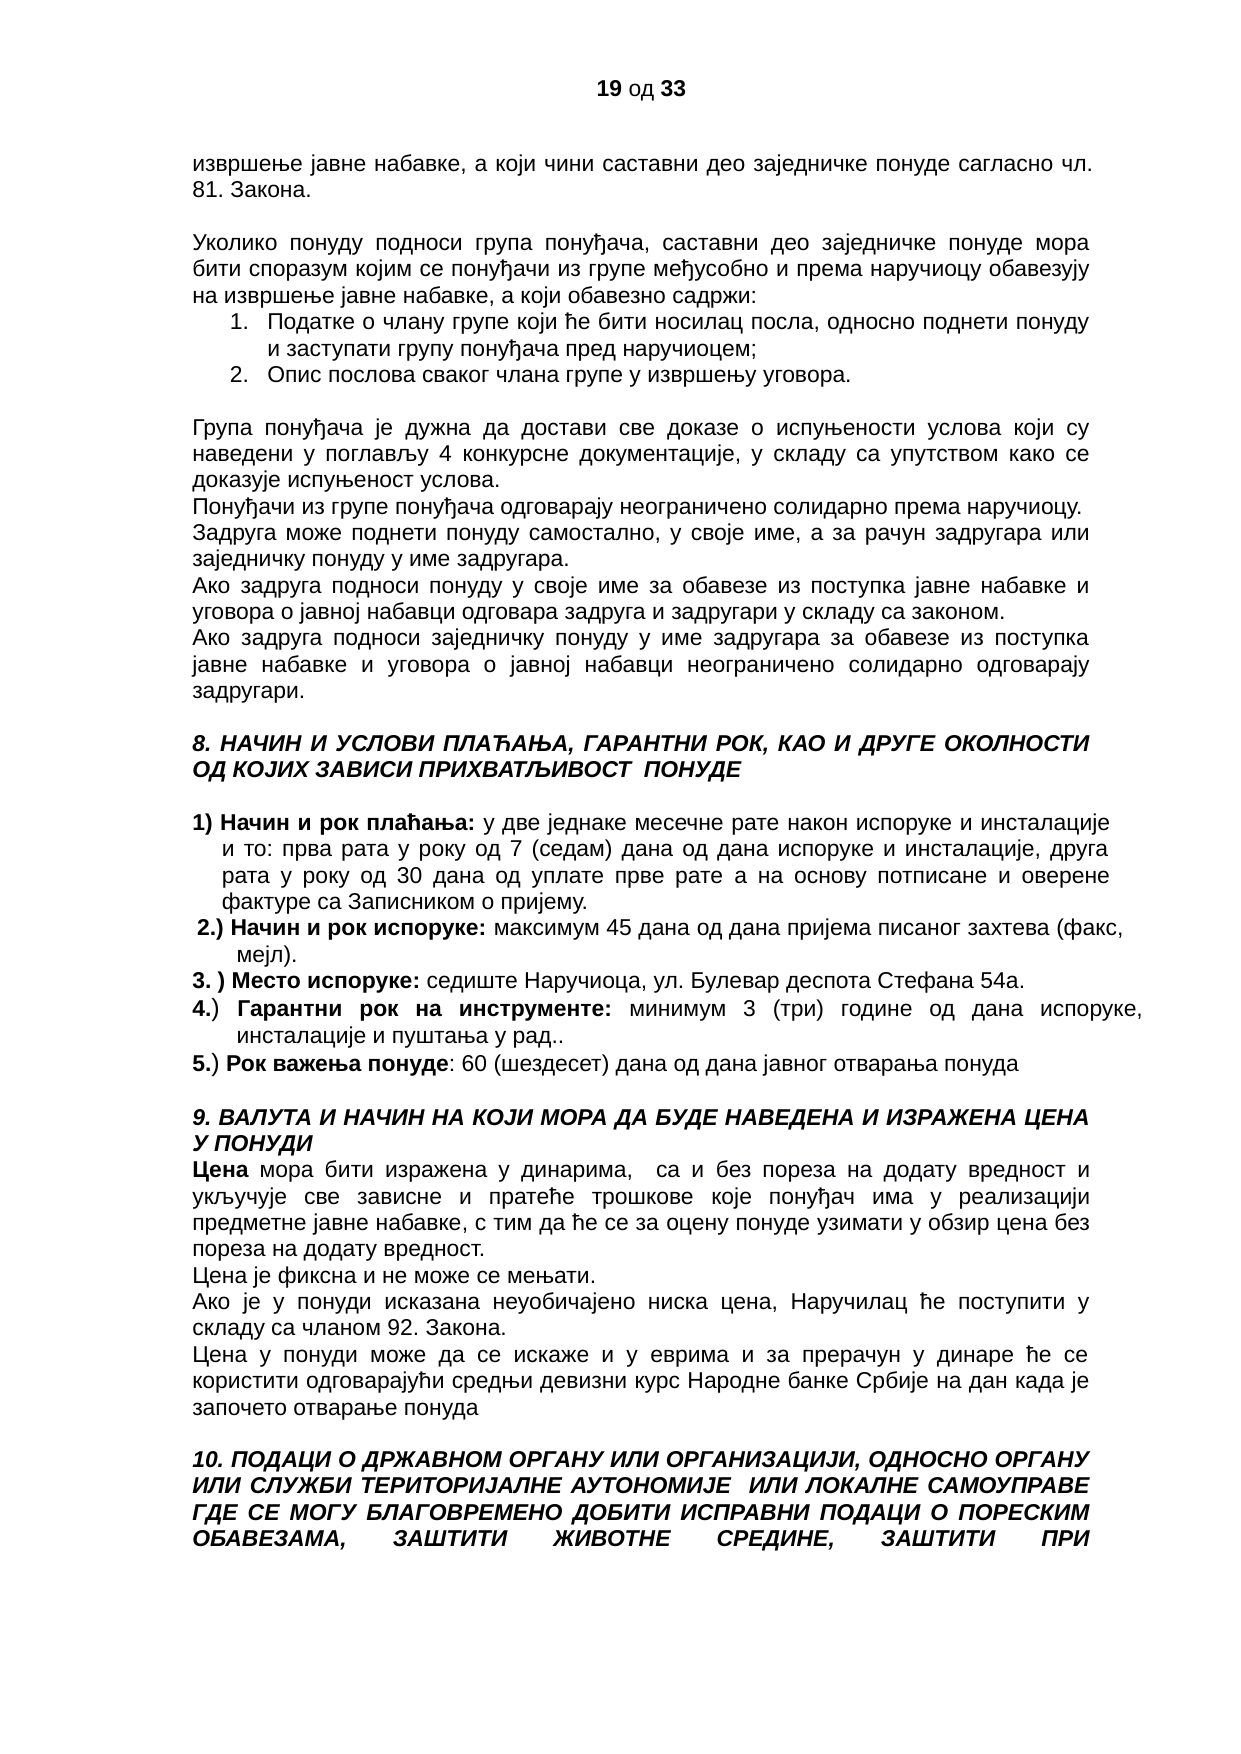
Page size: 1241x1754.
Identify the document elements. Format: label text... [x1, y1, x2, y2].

text Цена мора бити изражена у динарима, са и без пореза на додату вредност и укључује све зависне и пратеће трошкове које понуђач има у реализацији предметне јавне набавке, с тим да ће се за оцену понуде узимати у обзир цена без пореза на додату вредност. [192, 1156, 1090, 1262]
text Задруга може поднети понуду самостално, у своје име, а за рачун задругара или заједничку понуду у име задругара. [192, 519, 1090, 572]
text 1) Начин и рок плаћања: у две једнаке месечне рате након испоруке и инсталације и то: прва рата у року од 7 (седам) дана од дана испоруке и инсталације, друга рата у року од 30 дана од уплате прве рате а на основу потписане и оверене фактуре са Записником о пријему. [192, 809, 1110, 914]
table_header 2.) Начин и рок испоруке: максимум 45 дана од дана пријема писаног захтева (факс, мејл). 3. ) Место испоруке: седиште Наручиоца, ул. Булевар деспота Стефана 54а. 4.) Гарантни рок на инструменте: минимум 3 (три) године од дана испоруке, инсталације и пуштања у рад.. 5.) Рок важења понуде: 60 (шездесет) дана од дана јавног отварања понуда [181, 914, 1135, 1077]
text 8. НАЧИН И УСЛОВИ ПЛАЋАЊА, ГАРАНТНИ РОК, КАО И ДРУГЕ ОКОЛНОСТИ ОД КОЈИХ ЗАВИСИ ПРИХВАТЉИВОСТ ПОНУДЕ [192, 730, 1090, 782]
text Ако задруга подноси заједничку понуду у име задругара за обавезе из поступка јавне набавке и уговора о јавној набавци неограничено солидарно одговарају задругари. [192, 624, 1090, 703]
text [118, 150, 1094, 203]
list Опис послова сваког члана групе у извршењу уговора. [229, 361, 1090, 387]
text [192, 1446, 1090, 1552]
text 9. ВАЛУТА И НАЧИН НА КОЈИ МОРА ДА БУДЕ НАВЕДЕНА И ИЗРАЖЕНА ЦЕНА У ПОНУДИ [192, 1103, 1090, 1156]
text Понуђачи из групе понуђача одговарају неограничено солидарно према наручиоцу. [192, 493, 1090, 519]
text Ако задруга подноси понуду у своје име за обавезе из поступка јавне набавке и уговора о јавној набавци одговара задруга и задругари у складу са законом. [192, 572, 1090, 624]
text Цена је фиксна и не може се мењати. [192, 1262, 1090, 1288]
text Уколико понуду подноси група понуђача, саставни део заједничке понуде мора бити споразум којим се понуђачи из групе међусобно и према наручиоцу обавезују на извршење јавне набавке, а који обавезно садржи: [192, 229, 1090, 308]
text Цена у понуди може да се искаже и у еврима и за прерачун у динаре ће се користити одговарајући средњи девизни курс Народне банке Србије на дан када је започето отварање понуда [192, 1341, 1090, 1420]
list Податке о члану групе који ће бити носилац посла, односно поднети понуду и заступати групу понуђача пред наручиоцем; [229, 308, 1090, 361]
text Ако је у понуди исказана неуобичајено ниска цена, Наручилац ће поступити у складу са чланом 92. Закона. [192, 1288, 1090, 1341]
text Група понуђача је дужна да достави све доказе о испуњености услова који су наведени у поглављу 4 конкурсне документације, у складу са упутством како се доказује испуњеност услова. [192, 413, 1090, 493]
